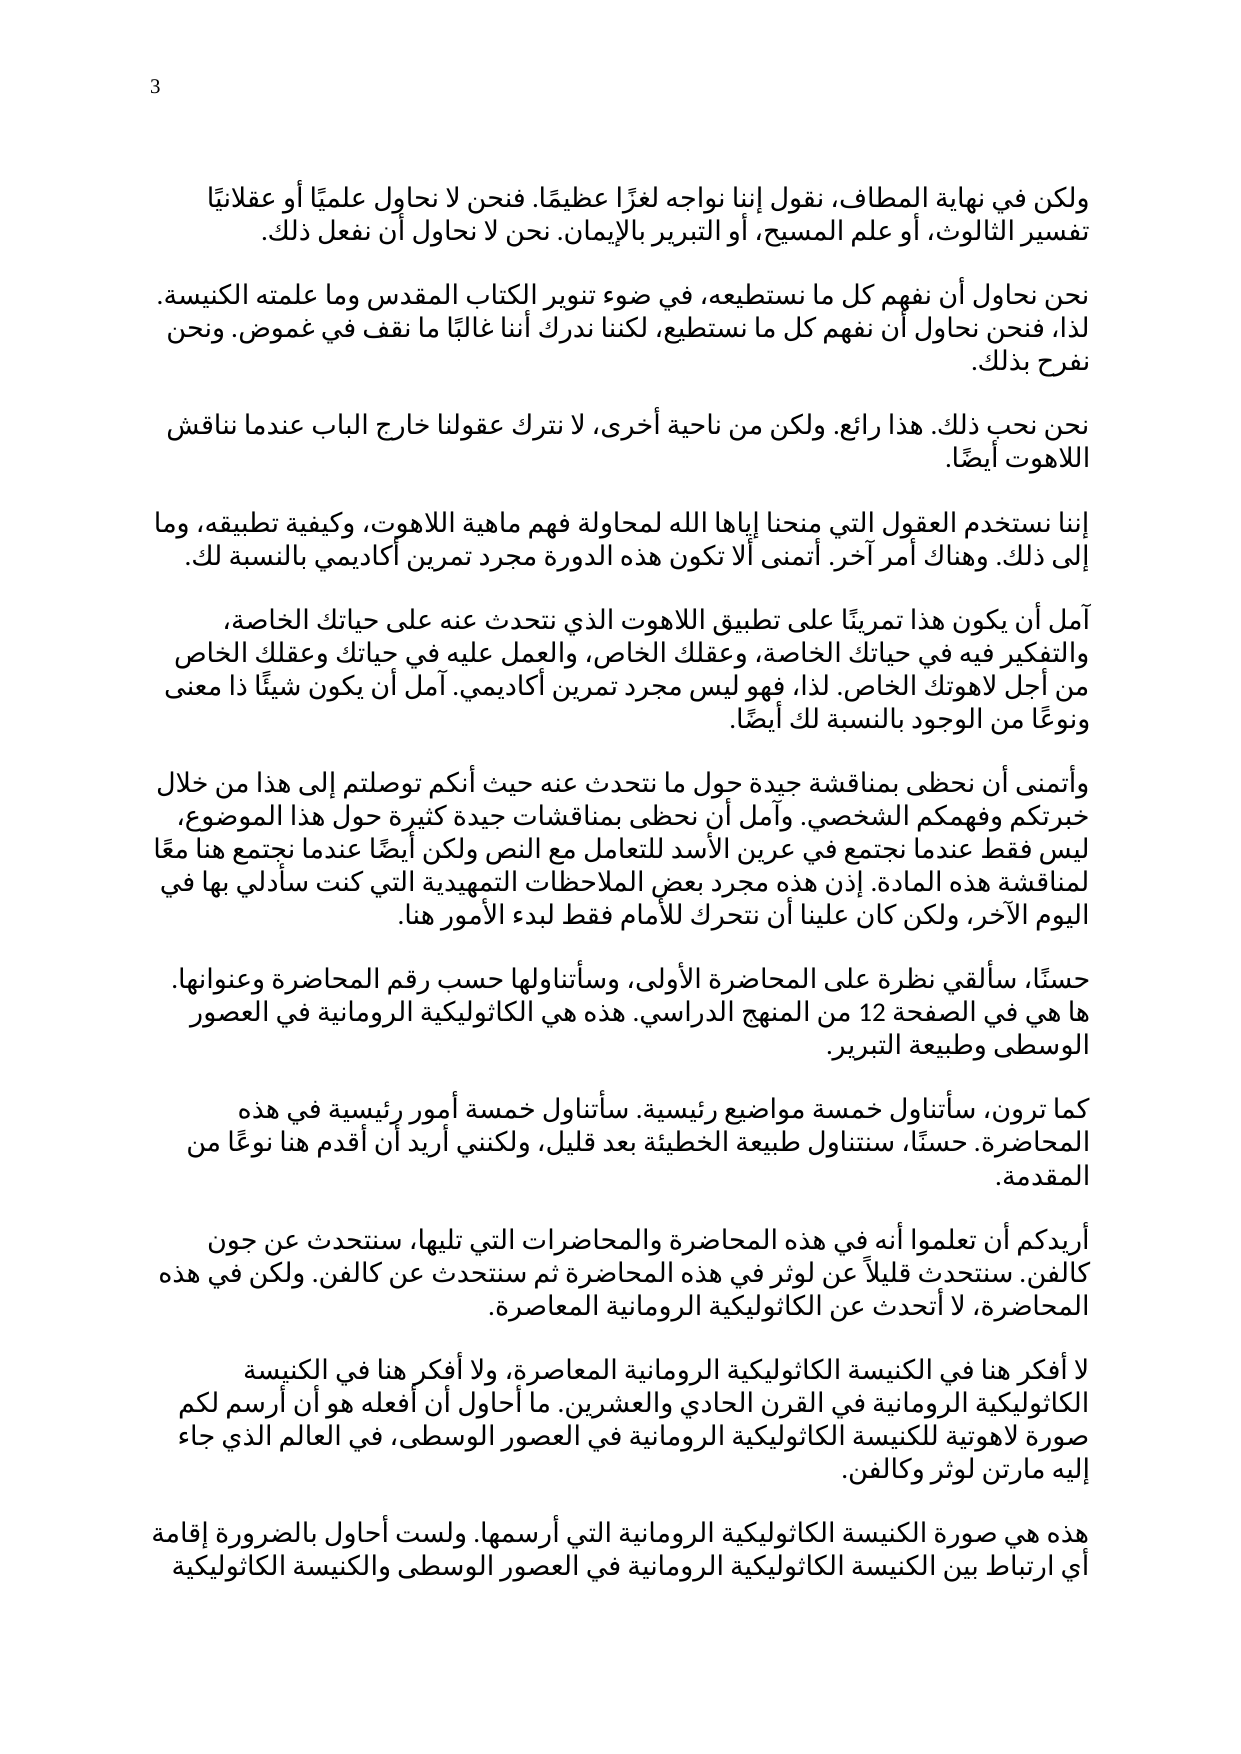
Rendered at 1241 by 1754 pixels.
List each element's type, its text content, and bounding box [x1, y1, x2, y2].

text آمل أن يكون هذا تمرينًا على تطبيق اللاهوت الذي نتحدث عنه على حياتك الخاصة، والتفكير فيه في حياتك الخاصة، وعقلك الخاص، والعمل عليه في حياتك وعقلك الخاص من أجل لاهوتك الخاص. لذا، فهو ليس مجرد تمرين أكاديمي. آمل أن يكون شيئًا ذا معنى ونوعًا من الوجود بالنسبة لك أيضًا. [150, 603, 1090, 735]
text ولكن في نهاية المطاف، نقول إننا نواجه لغزًا عظيمًا. فنحن لا نحاول علميًا أو عقلانيًا تفسير الثالوث، أو علم المسيح، أو التبرير بالإيمان. نحن لا نحاول أن نفعل ذلك. [150, 181, 1090, 247]
text كما ترون، سأتناول خمسة مواضيع رئيسية. سأتناول خمسة أمور رئيسية في هذه المحاضرة. حسنًا، سنتناول طبيعة الخطيئة بعد قليل، ولكنني أريد أن أقدم هنا نوعًا من المقدمة. [150, 1093, 1090, 1192]
text أريدكم أن تعلموا أنه في هذه المحاضرة والمحاضرات التي تليها، سنتحدث عن جون كالفن. سنتحدث قليلاً عن لوثر في هذه المحاضرة ثم سنتحدث عن كالفن. ولكن في هذه المحاضرة، لا أتحدث عن الكاثوليكية الرومانية المعاصرة. [150, 1223, 1090, 1322]
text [150, 1516, 1090, 1582]
text وأتمنى أن نحظى بمناقشة جيدة حول ما نتحدث عنه حيث أنكم توصلتم إلى هذا من خلال خبرتكم وفهمكم الشخصي. وآمل أن نحظى بمناقشات جيدة كثيرة حول هذا الموضوع، ليس فقط عندما نجتمع في عرين الأسد للتعامل مع النص ولكن أيضًا عندما نجتمع هنا معًا لمناقشة هذه المادة. إذن هذه مجرد بعض الملاحظات التمهيدية التي كنت سأدلي بها في اليوم الآخر، ولكن كان علينا أن نتحرك للأمام فقط لبدء الأمور هنا. [150, 766, 1090, 931]
text إننا نستخدم العقول التي منحنا إياها الله لمحاولة فهم ماهية اللاهوت، وكيفية تطبيقه، وما إلى ذلك. وهناك أمر آخر. أتمنى ألا تكون هذه الدورة مجرد تمرين أكاديمي بالنسبة لك. [150, 506, 1090, 572]
text حسنًا، سألقي نظرة على المحاضرة الأولى، وسأتناولها حسب رقم المحاضرة وعنوانها. ها هي في الصفحة 12 من المنهج الدراسي. هذه هي الكاثوليكية الرومانية في العصور الوسطى وطبيعة التبرير. [150, 962, 1090, 1061]
text نحن نحب ذلك. هذا رائع. ولكن من ناحية أخرى، لا نترك عقولنا خارج الباب عندما نناقش اللاهوت أيضًا. [150, 408, 1090, 474]
text لا أفكر هنا في الكنيسة الكاثوليكية الرومانية المعاصرة، ولا أفكر هنا في الكنيسة الكاثوليكية الرومانية في القرن الحادي والعشرين. ما أحاول أن أفعله هو أن أرسم لكم صورة لاهوتية للكنيسة الكاثوليكية الرومانية في العصور الوسطى، في العالم الذي جاء إليه مارتن لوثر وكالفن. [150, 1353, 1090, 1485]
text نحن نحاول أن نفهم كل ما نستطيعه، في ضوء تنوير الكتاب المقدس وما علمته الكنيسة. لذا، فنحن نحاول أن نفهم كل ما نستطيع، لكننا ندرك أننا غالبًا ما نقف في غموض. ونحن نفرح بذلك. [150, 278, 1090, 377]
